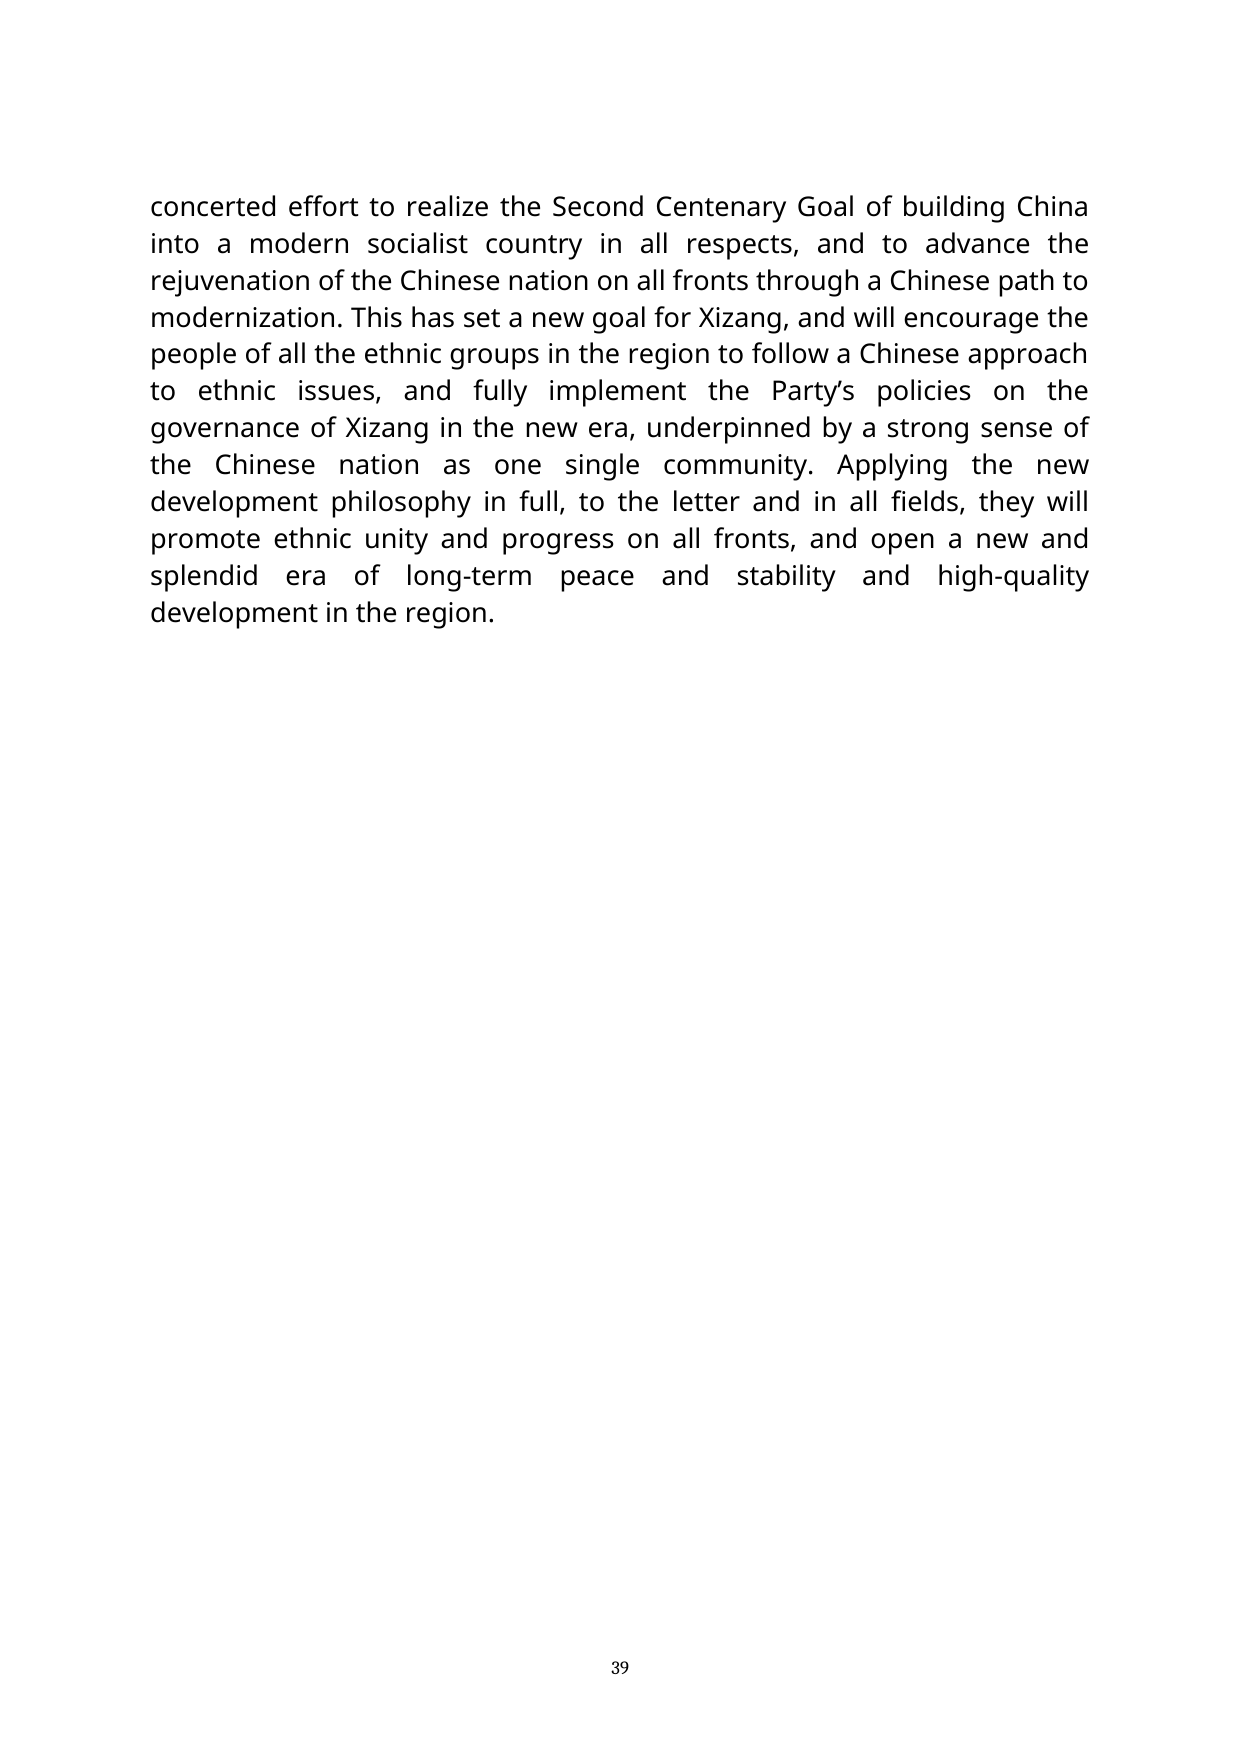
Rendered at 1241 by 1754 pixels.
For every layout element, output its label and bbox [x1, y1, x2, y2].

text [150, 187, 1090, 630]
